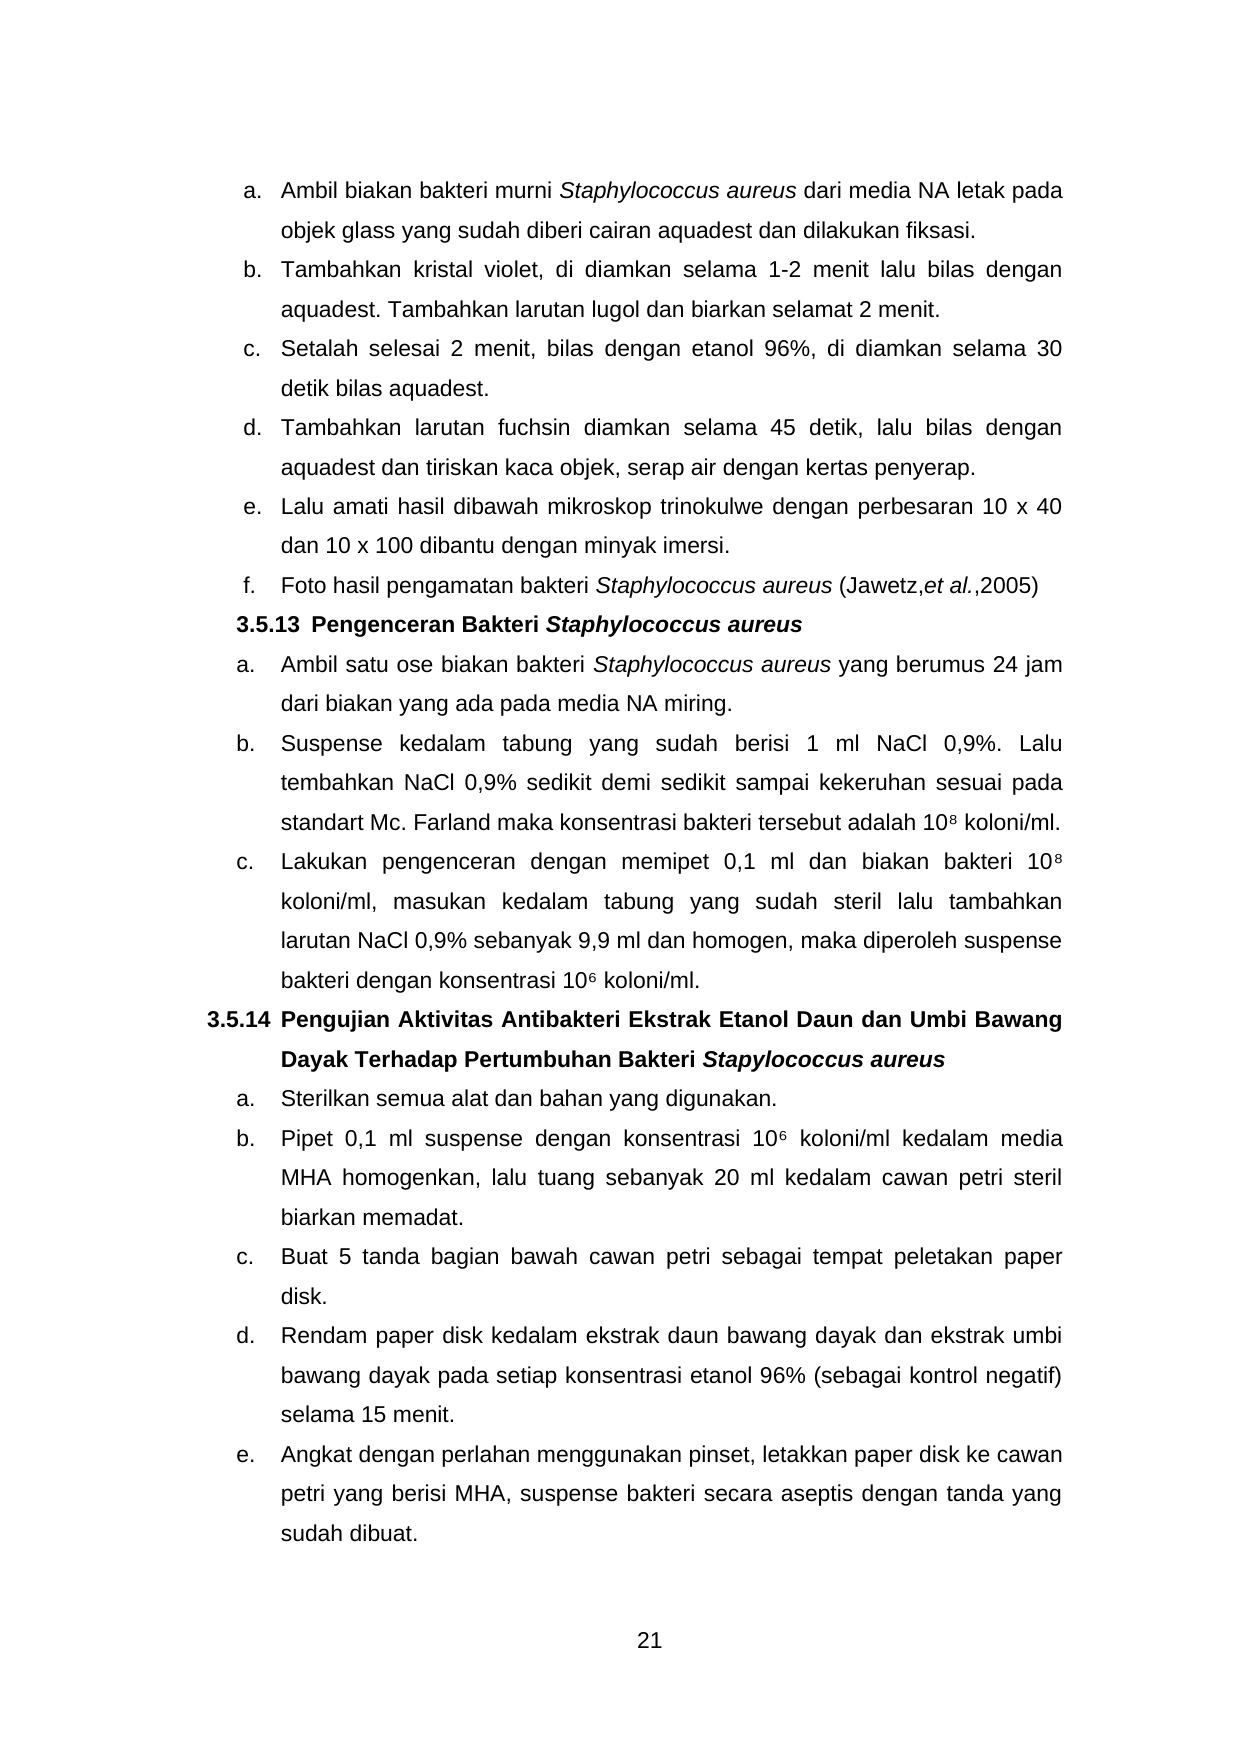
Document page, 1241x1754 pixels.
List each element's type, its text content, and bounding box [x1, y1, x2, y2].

list Tambahkan kristal violet, di diamkan selama 1-2 menit lalu bilas dengan aquadest. Tambahkan larutan lugol dan biarkan selamat 2 menit. [243, 256, 1063, 322]
list Pipet 0,1 ml suspense dengan konsentrasi 10⁶ koloni/ml kedalam media MHA homogenkan, lalu tuang sebanyak 20 ml kedalam cawan petri steril biarkan memadat. [236, 1125, 1063, 1230]
list Ambil biakan bakteri murni Staphylococcus aureus dari media NA letak pada objek glass yang sudah diberi cairan aquadest dan dilakukan fiksasi. [243, 177, 1063, 243]
list Foto hasil pengamatan bakteri Staphylococcus aureus (Jawetz,et al.,2005) [243, 572, 1063, 598]
list Lalu amati hasil dibawah mikroskop trinokulwe dengan perbesaran 10 x 40 dan 10 x 100 dibantu dengan minyak imersi. [243, 493, 1063, 559]
list Angkat dengan perlahan menggunakan pinset, letakkan paper disk ke cawan petri yang berisi MHA, suspense bakteri secara aseptis dengan tanda yang sudah dibuat. [236, 1441, 1063, 1546]
list Pengenceran Bakteri Staphylococcus aureus [236, 611, 1063, 638]
list Pengujian Aktivitas Antibakteri Ekstrak Etanol Daun dan Umbi Bawang Dayak Terhadap Pertumbuhan Bakteri Stapylococcus aureus [207, 1006, 1063, 1072]
list Suspense kedalam tabung yang sudah berisi 1 ml NaCl 0,9%. Lalu tembahkan NaCl 0,9% sedikit demi sedikit sampai kekeruhan sesuai pada standart Mc. Farland maka konsentrasi bakteri tersebut adalah 10⁸ koloni/ml. [236, 730, 1063, 835]
list Lakukan pengenceran dengan memipet 0,1 ml dan biakan bakteri 10⁸ koloni/ml, masukan kedalam tabung yang sudah steril lalu tambahkan larutan NaCl 0,9% sebanyak 9,9 ml dan homogen, maka diperoleh suspense bakteri dengan konsentrasi 10⁶ koloni/ml. [236, 848, 1063, 993]
list Setalah selesai 2 menit, bilas dengan etanol 96%, di diamkan selama 30 detik bilas aquadest. [243, 335, 1063, 401]
list Buat 5 tanda bagian bawah cawan petri sebagai tempat peletakan paper disk. [236, 1243, 1063, 1309]
list Sterilkan semua alat dan bahan yang digunakan. [236, 1085, 1063, 1112]
list Ambil satu ose biakan bakteri Staphylococcus aureus yang berumus 24 jam dari biakan yang ada pada media NA miring. [236, 651, 1063, 717]
list Tambahkan larutan fuchsin diamkan selama 45 detik, lalu bilas dengan aquadest dan tiriskan kaca objek, serap air dengan kertas penyerap. [243, 414, 1063, 480]
list Rendam paper disk kedalam ekstrak daun bawang dayak dan ekstrak umbi bawang dayak pada setiap konsentrasi etanol 96% (sebagai kontrol negatif) selama 15 menit. [236, 1322, 1063, 1427]
